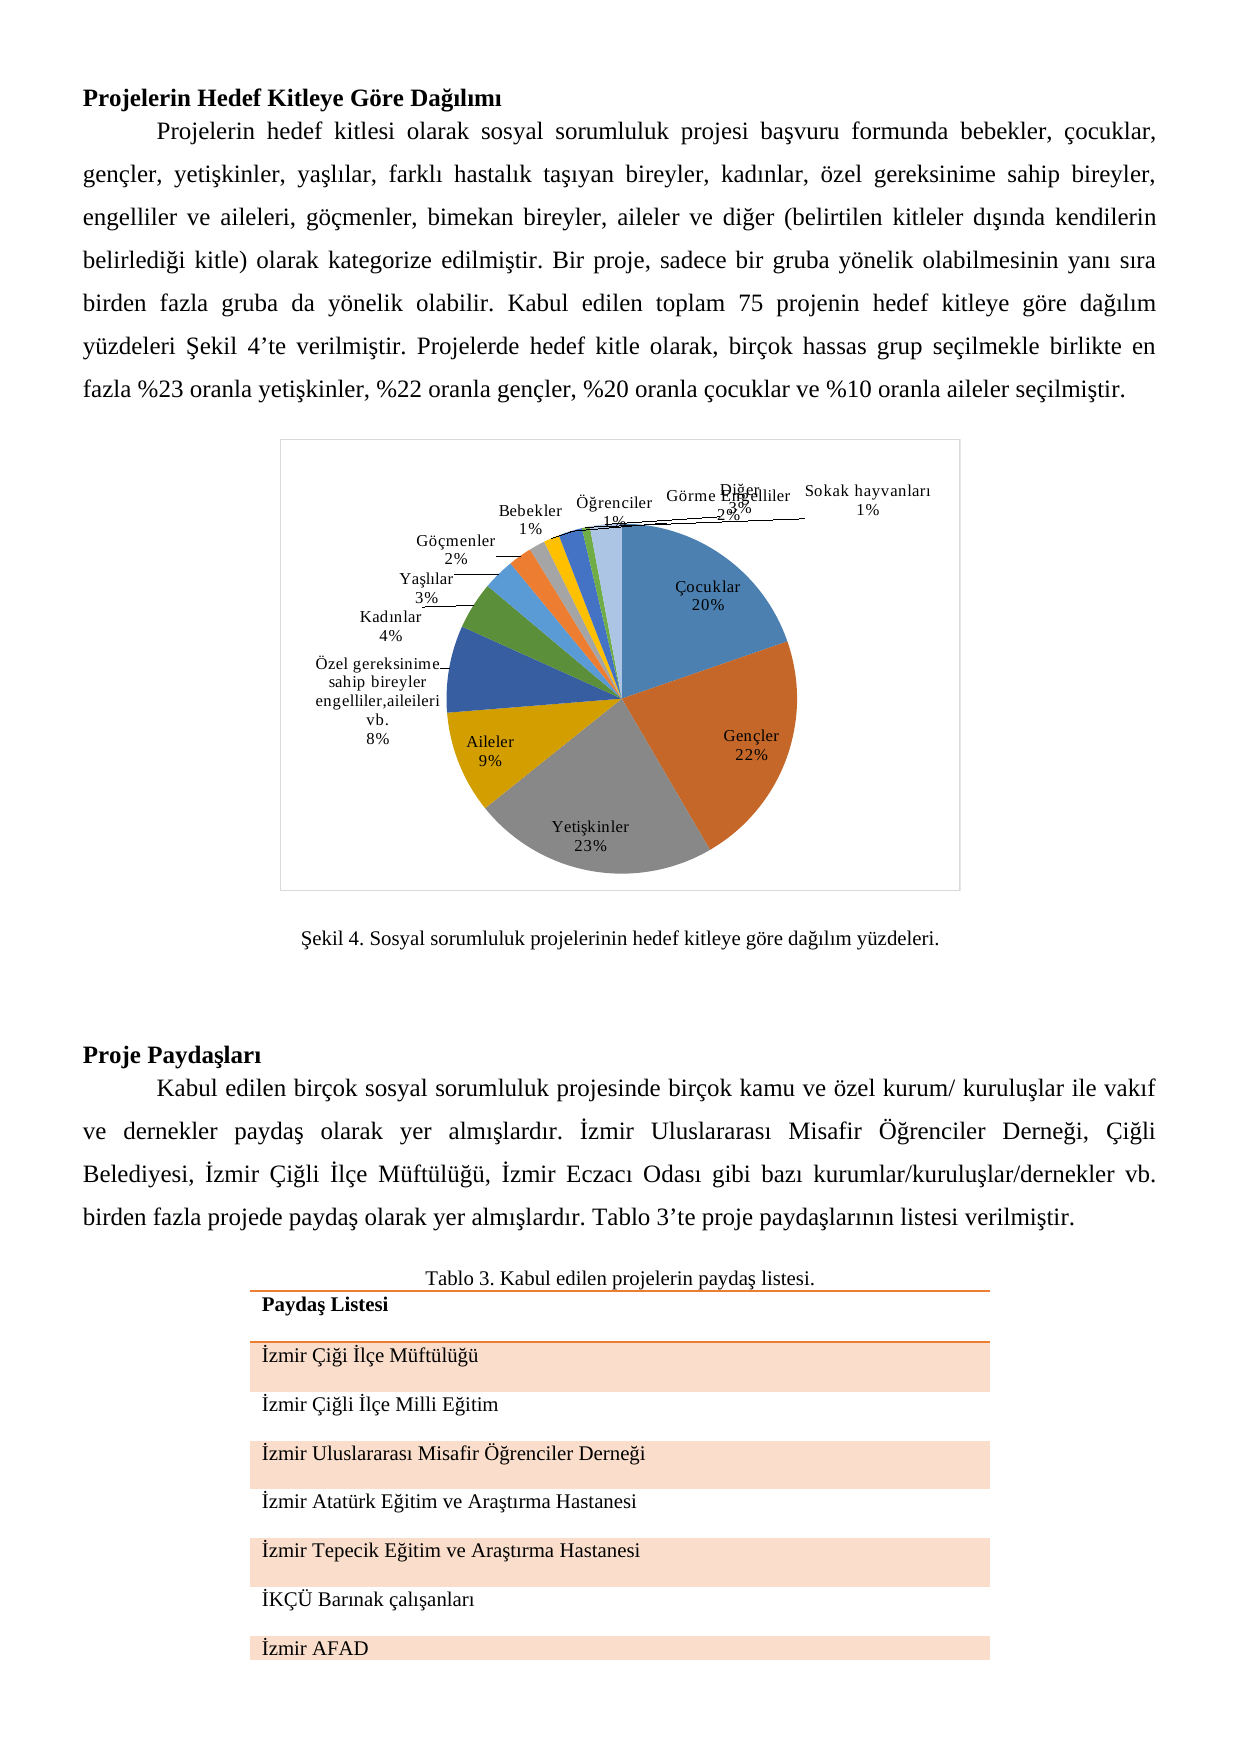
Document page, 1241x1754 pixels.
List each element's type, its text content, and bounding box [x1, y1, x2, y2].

table_cell İzmir AFAD [250, 1636, 990, 1660]
table_header Paydaş Listesi [250, 1292, 990, 1341]
text Tablo 3. Kabul edilen projelerin paydaş listesi. [83, 1266, 1157, 1290]
subtitle Projelerin Hedef Kitleye Göre Dağılımı [83, 83, 1157, 111]
table_cell İKÇÜ Barınak çalışanları [250, 1587, 990, 1636]
text Şekil 4. Sosyal sorumluluk projelerinin hedef kitleye göre dağılım yüzdeleri. [83, 926, 1157, 950]
subtitle Proje Paydaşları [83, 1040, 1157, 1068]
table_cell İzmir Çiğli İlçe Milli Eğitim [250, 1392, 990, 1441]
table_cell İzmir Atatürk Eğitim ve Araştırma Hastanesi [250, 1489, 990, 1538]
text Projelerin hedef kitlesi olarak sosyal sorumluluk projesi başvuru formunda bebekler, çocuklar, gençler, yetişkinler, yaşlılar, farklı hastalık taşıyan bireyler, kadınlar, özel gereksinime sahip bireyler, engelliler ve aileleri, göçmenler, bimekan bireyler, aileler ve diğer (belirtilen kitleler dışında kendilerin belirlediği kitle) olarak kategorize edilmiştir. Bir proje, sadece bir gruba yönelik olabilmesinin yanı sıra birden fazla gruba da yönelik olabilir. Kabul edilen toplam 75 projenin hedef kitleye göre dağılım yüzdeleri Şekil 4’te verilmiştir. Projelerde hedef kitle olarak, birçok hassas grup seçilmekle birlikte en fazla %23 oranla yetişkinler, %22 oranla gençler, %20 oranla çocuklar ve %10 oranla aileler seçilmiştir. [83, 116, 1157, 403]
table_cell İzmir Tepecik Eğitim ve Araştırma Hastanesi [250, 1538, 990, 1587]
table_cell İzmir Uluslararası Misafir Öğrenciler Derneği [250, 1441, 990, 1489]
text Kabul edilen birçok sosyal sorumluluk projesinde birçok kamu ve özel kurum/ kuruluşlar ile vakıf ve dernekler paydaş olarak yer almışlardır. İzmir Uluslararası Misafir Öğrenciler Derneği, Çiğli Belediyesi, İzmir Çiğli İlçe Müftülüğü, İzmir Eczacı Odası gibi bazı kurumlar/kuruluşlar/dernekler vb. birden fazla projede paydaş olarak yer almışlardır. Tablo 3’te proje paydaşlarının listesi verilmiştir. [83, 1073, 1157, 1231]
table_cell İzmir Çiği İlçe Müftülüğü [250, 1343, 990, 1392]
